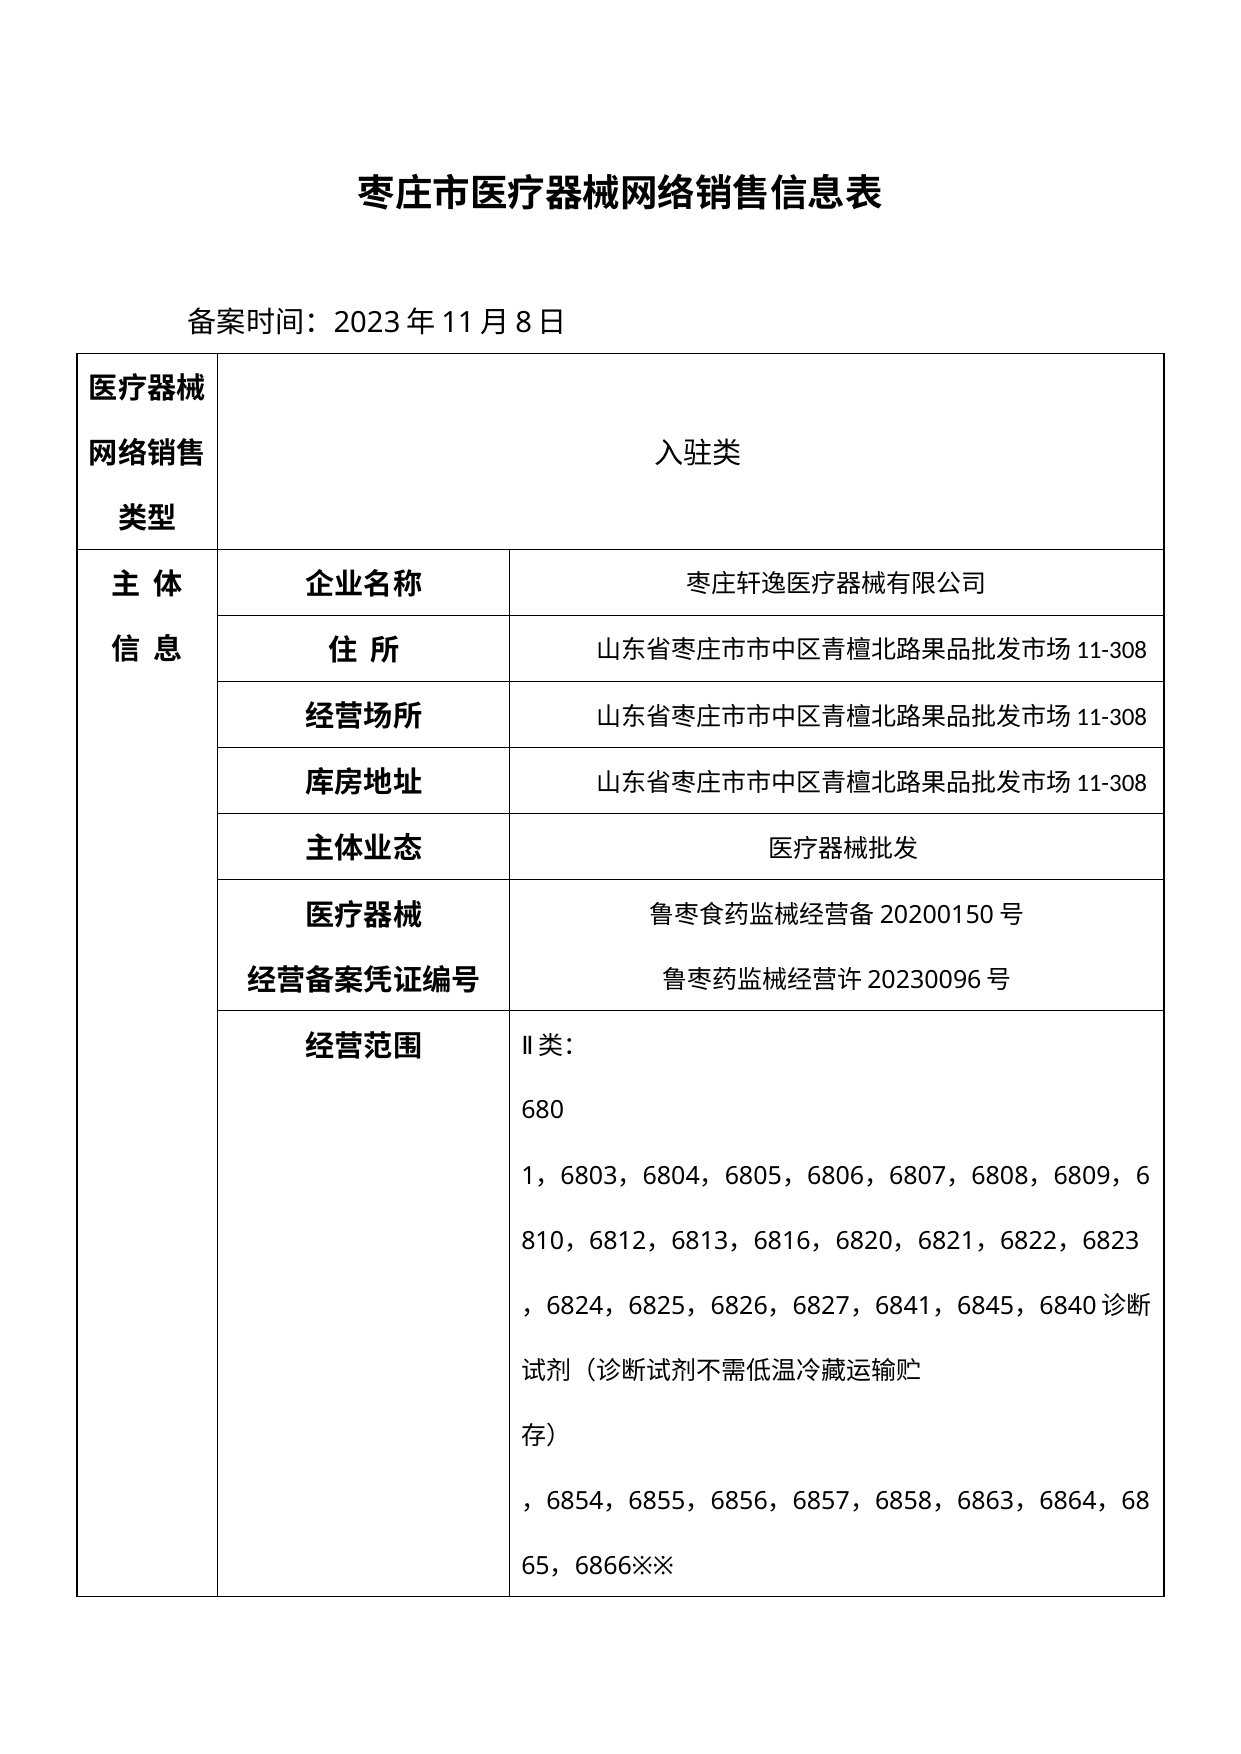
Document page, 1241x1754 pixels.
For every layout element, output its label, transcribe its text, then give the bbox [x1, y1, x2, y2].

table_cell 山东省枣庄市市中区青檀北路果品批发市场11-308 [510, 616, 1163, 681]
table_cell 医疗器械 经营备案凭证编号 [218, 880, 509, 1010]
table_cell 主体业态 [218, 814, 509, 879]
table_cell 鲁枣食药监械经营备20200150号 鲁枣药监械经营许20230096号 [510, 880, 1163, 1010]
table_cell 经营场所 [218, 682, 509, 747]
table_cell 住 所 [218, 616, 509, 681]
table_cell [510, 1011, 1163, 1596]
table_cell 企业名称 [218, 550, 509, 614]
table_header 入驻类 [218, 354, 1163, 548]
table_cell 山东省枣庄市市中区青檀北路果品批发市场11-308 [510, 748, 1163, 813]
table_cell 经营范围 [218, 1011, 509, 1596]
table_cell 山东省枣庄市市中区青檀北路果品批发市场11-308 [510, 682, 1163, 747]
table_cell 主 体 信 息 [78, 550, 217, 1596]
text 备案时间：2023年11月8日 [187, 287, 1053, 352]
text 枣庄市医疗器械网络销售信息表 [187, 157, 1053, 222]
table_cell 枣庄轩逸医疗器械有限公司 [510, 550, 1163, 614]
table_header 医疗器械 网络销售类型 [78, 354, 217, 548]
table_cell 库房地址 [218, 748, 509, 813]
table_cell 医疗器械批发 [510, 814, 1163, 879]
